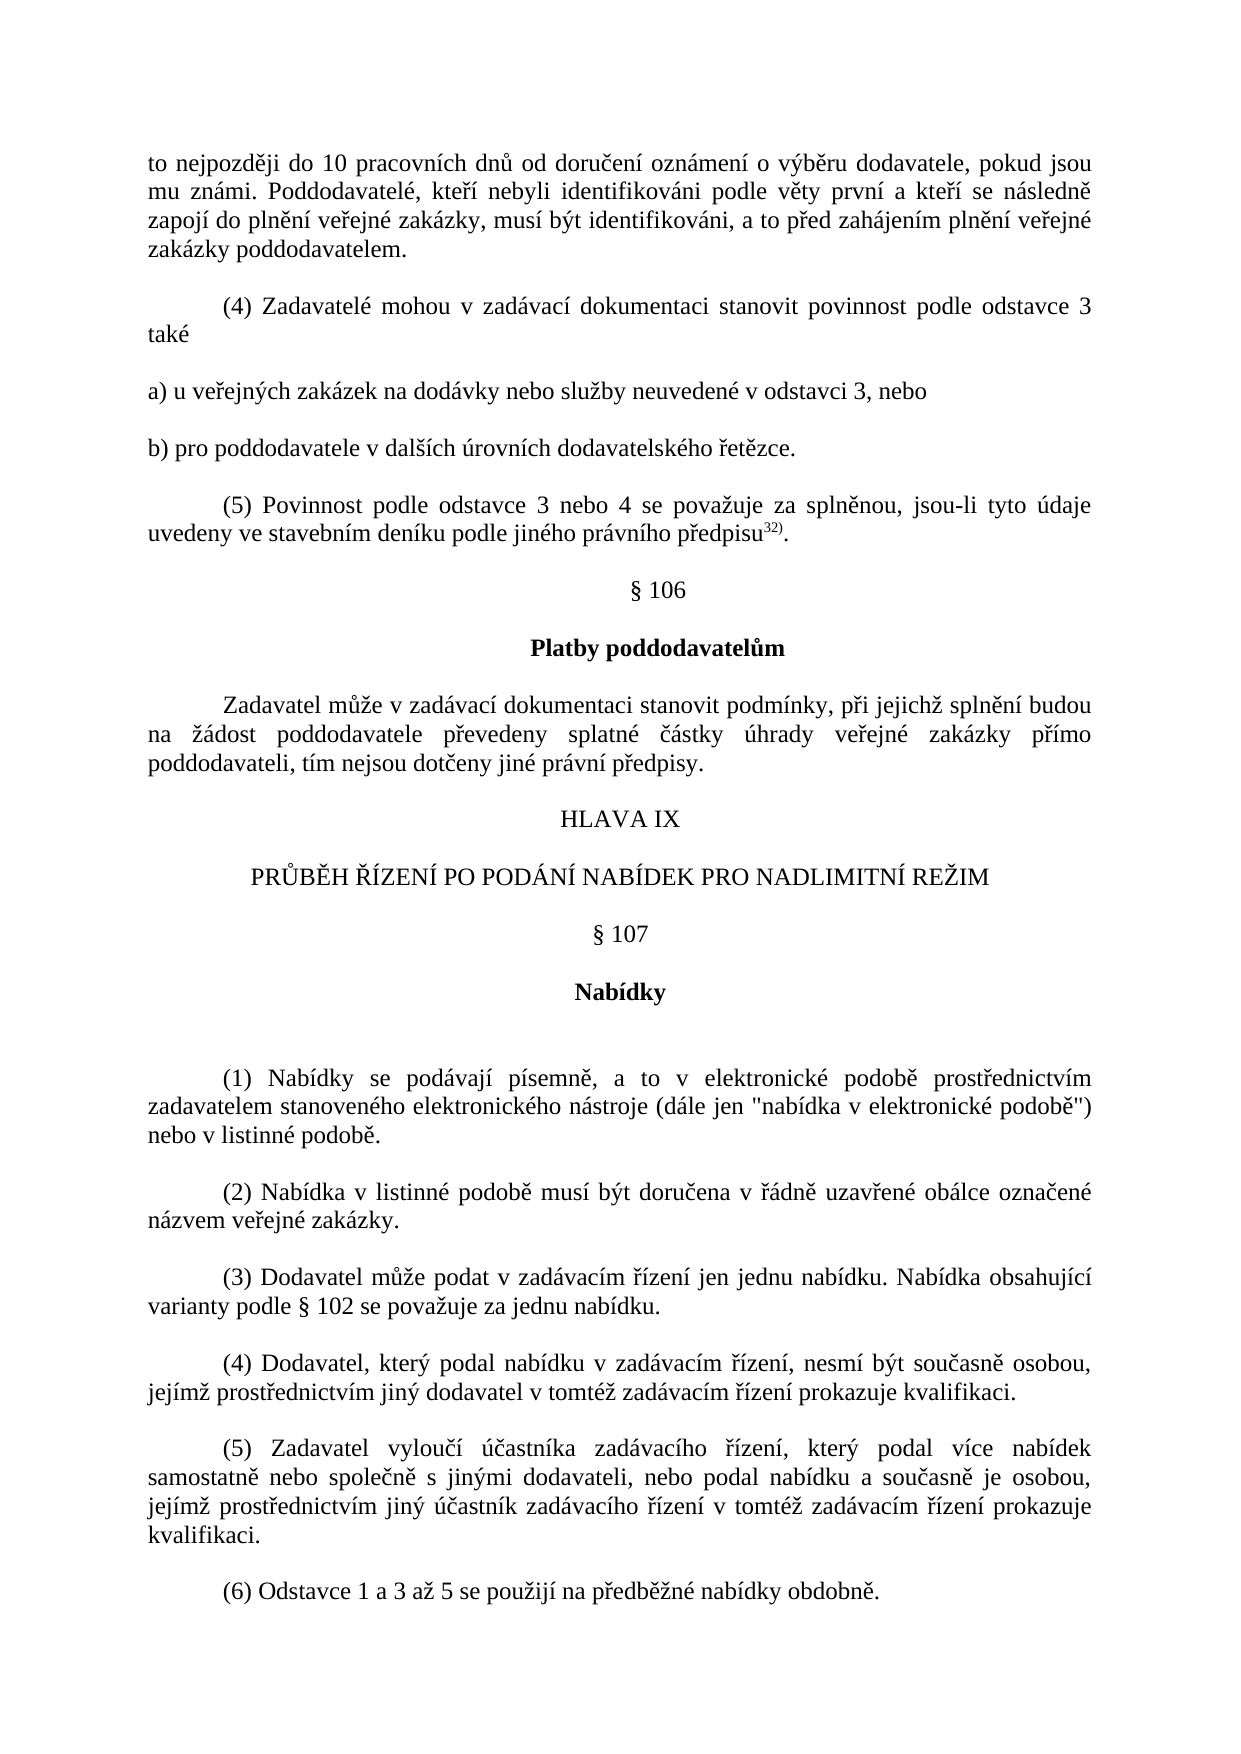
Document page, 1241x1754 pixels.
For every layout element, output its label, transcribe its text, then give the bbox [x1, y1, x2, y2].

text a) u veřejných zakázek na dodávky nebo služby neuvedené v odstavci 3, nebo [148, 376, 1092, 405]
text (3) Dodavatel může podat v zadávacím řízení jen jednu nabídku. Nabídka obsahující varianty podle § 102 se považuje za jednu nabídku. [148, 1262, 1092, 1320]
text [148, 148, 1092, 263]
text (2) Nabídka v listinné podobě musí být doručena v řádně uzavřené obálce označené názvem veřejné zakázky. [148, 1177, 1092, 1234]
text PRŮBĚH ŘÍZENÍ PO PODÁNÍ NABÍDEK PRO NADLIMITNÍ REŽIM [148, 862, 1092, 891]
text (5) Povinnost podle odstavce 3 nebo 4 se považuje za splněnou, jsou-li tyto údaje uvedeny ve stavebním deníku podle jiného právního předpisu32). [148, 490, 1092, 547]
text § 106 [148, 575, 1092, 604]
text Nabídky [148, 977, 1092, 1006]
text (4) Zadavatelé mohou v zadávací dokumentaci stanovit povinnost podle odstavce 3 také [148, 291, 1092, 348]
text (1) Nabídky se podávají písemně, a to v elektronické podobě prostřednictvím zadavatelem stanoveného elektronického nástroje (dále jen "nabídka v elektronické podobě") nebo v listinné podobě. [148, 1063, 1092, 1149]
text § 107 [148, 919, 1092, 948]
text (6) Odstavce 1 a 3 až 5 se použijí na předběžné nabídky obdobně. [148, 1576, 1092, 1605]
text (4) Dodavatel, který podal nabídku v zadávacím řízení, nesmí být současně osobou, jejímž prostřednictvím jiný dodavatel v tomtéž zadávacím řízení prokazuje kvalifikaci. [148, 1348, 1092, 1405]
text Platby poddodavatelům [148, 633, 1092, 662]
text (5) Zadavatel vyloučí účastníka zadávacího řízení, který podal více nabídek samostatně nebo společně s jinými dodavateli, nebo podal nabídku a současně je osobou, jejímž prostřednictvím jiný účastník zadávacího řízení v tomtéž zadávacím řízení prokazuje kvalifikaci. [148, 1433, 1092, 1548]
text b) pro poddodavatele v dalších úrovních dodavatelského řetězce. [148, 433, 1092, 462]
text HLAVA IX [148, 804, 1092, 833]
text Zadavatel může v zadávací dokumentaci stanovit podmínky, při jejichž splnění budou na žádost poddodavatele převedeny splatné částky úhrady veřejné zakázky přímo poddodavateli, tím nejsou dotčeny jiné právní předpisy. [148, 690, 1092, 777]
